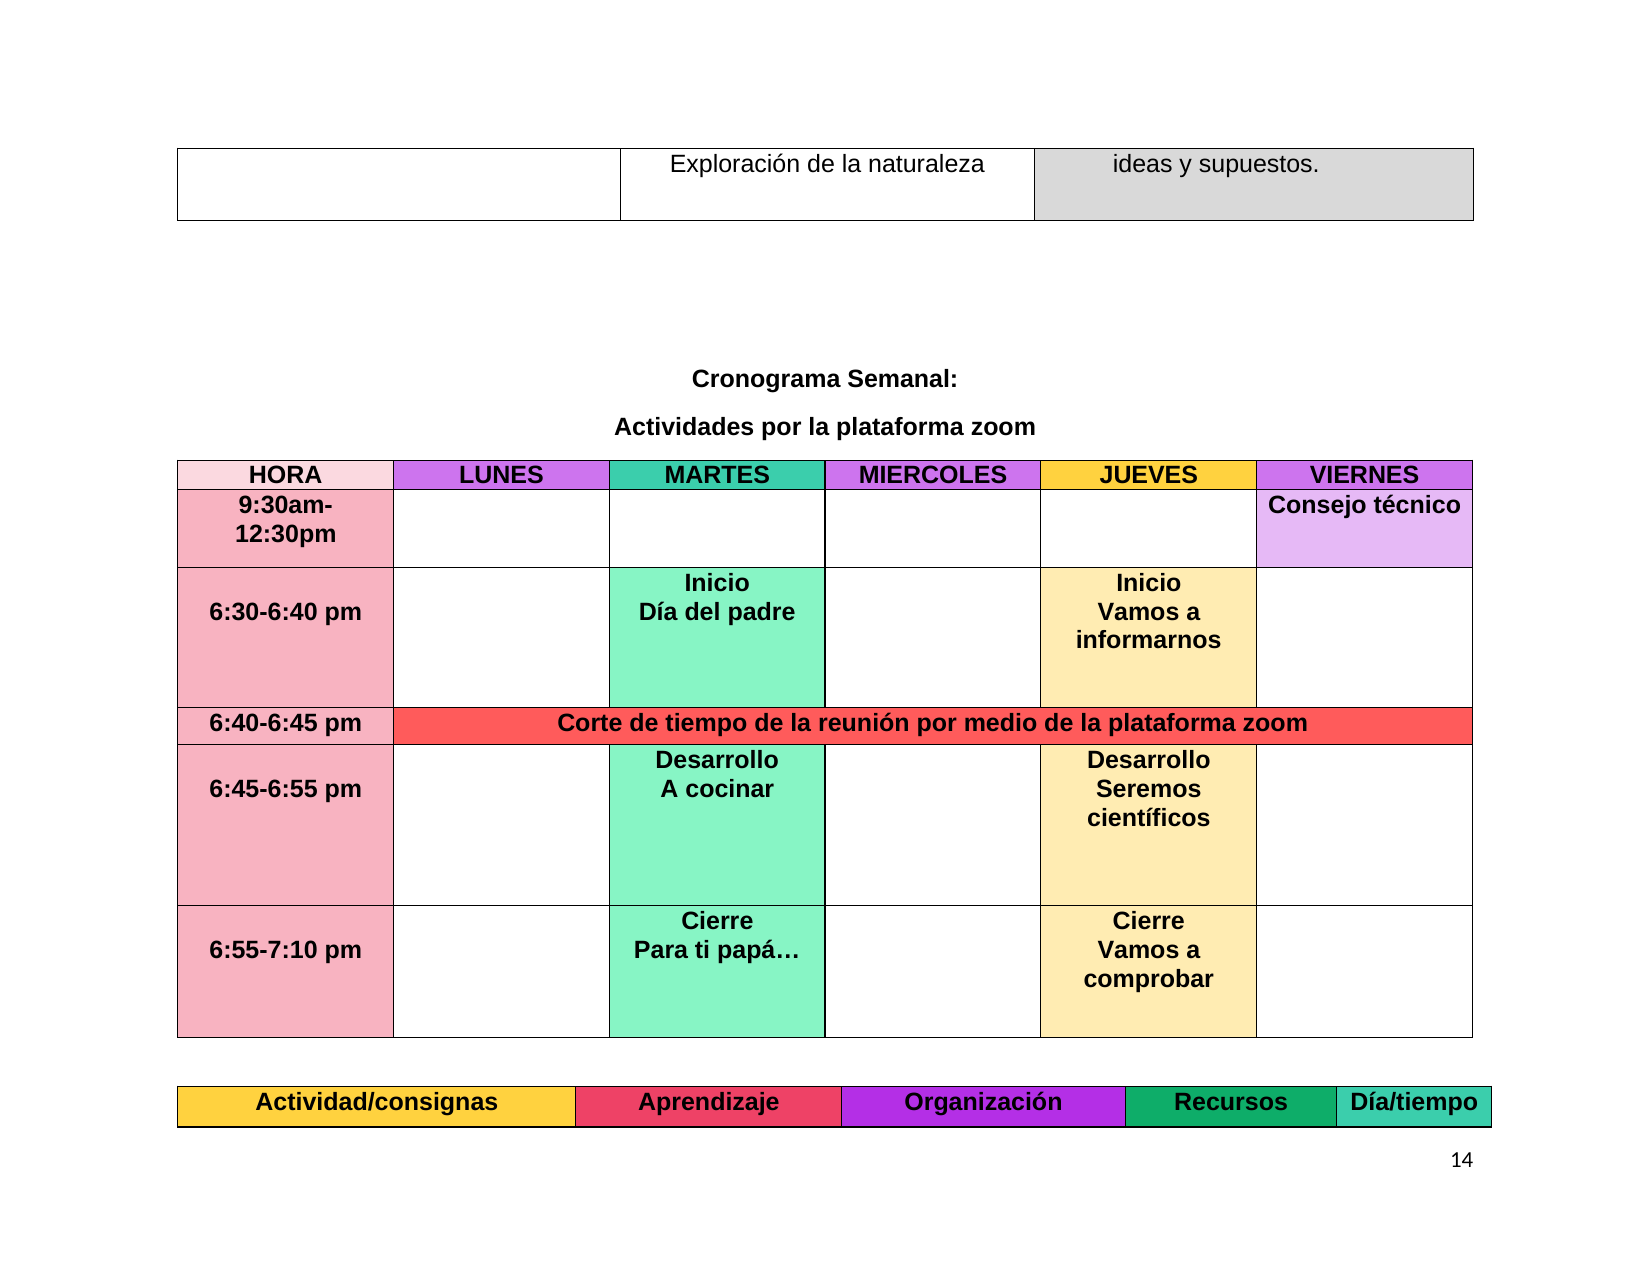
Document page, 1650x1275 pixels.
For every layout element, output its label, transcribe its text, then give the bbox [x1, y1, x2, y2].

table_cell [826, 568, 1040, 707]
table_cell Corte de tiempo de la reunión por medio de la plataforma zoom [394, 708, 1472, 744]
table_cell [1257, 745, 1472, 905]
table_cell [394, 745, 609, 905]
table_cell Cierre Vamos a comprobar [1041, 906, 1256, 1037]
table_cell [394, 490, 609, 567]
table_header MARTES [610, 461, 824, 489]
table_header JUEVES [1041, 461, 1256, 489]
table_cell Desarrollo A cocinar [610, 745, 824, 905]
table_cell [610, 490, 824, 567]
table_cell [394, 568, 609, 707]
table_header Día/tiempo [1337, 1087, 1491, 1126]
table_cell Desarrollo Seremos científicos [1041, 745, 1256, 905]
table_header Actividad/consignas [178, 1087, 575, 1126]
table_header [576, 1087, 841, 1126]
table_header HORA [178, 461, 393, 489]
table_cell [394, 906, 609, 1037]
table_cell Consejo técnico [1257, 490, 1472, 567]
text Cronograma Semanal: [177, 364, 1473, 393]
table_header Organización [842, 1087, 1125, 1126]
table_header VIERNES [1257, 461, 1472, 489]
table_cell Inicio Día del padre [610, 568, 824, 707]
table_cell 9:30am-12:30pm [178, 490, 393, 567]
table_header Recursos [1126, 1087, 1336, 1126]
table_cell [1041, 490, 1256, 567]
table_cell Exploración de la naturaleza [621, 149, 1034, 220]
table_cell [1257, 568, 1472, 707]
table_cell Inicio Vamos a informarnos [1041, 568, 1256, 707]
table_cell 6:30-6:40 pm [178, 568, 393, 707]
table_cell 6:55-7:10 pm [178, 906, 393, 1037]
table_cell [1257, 906, 1472, 1037]
table_cell Cierre Para ti papá… [610, 906, 824, 1037]
table_cell 6:40-6:45 pm [178, 708, 393, 744]
table_header MIERCOLES [826, 461, 1040, 489]
table_cell 6:45-6:55 pm [178, 745, 393, 905]
text Actividades por la plataforma zoom [177, 412, 1473, 441]
table_cell [826, 906, 1040, 1037]
table_cell [826, 490, 1040, 567]
table_header LUNES [394, 461, 609, 489]
table_cell [826, 745, 1040, 905]
